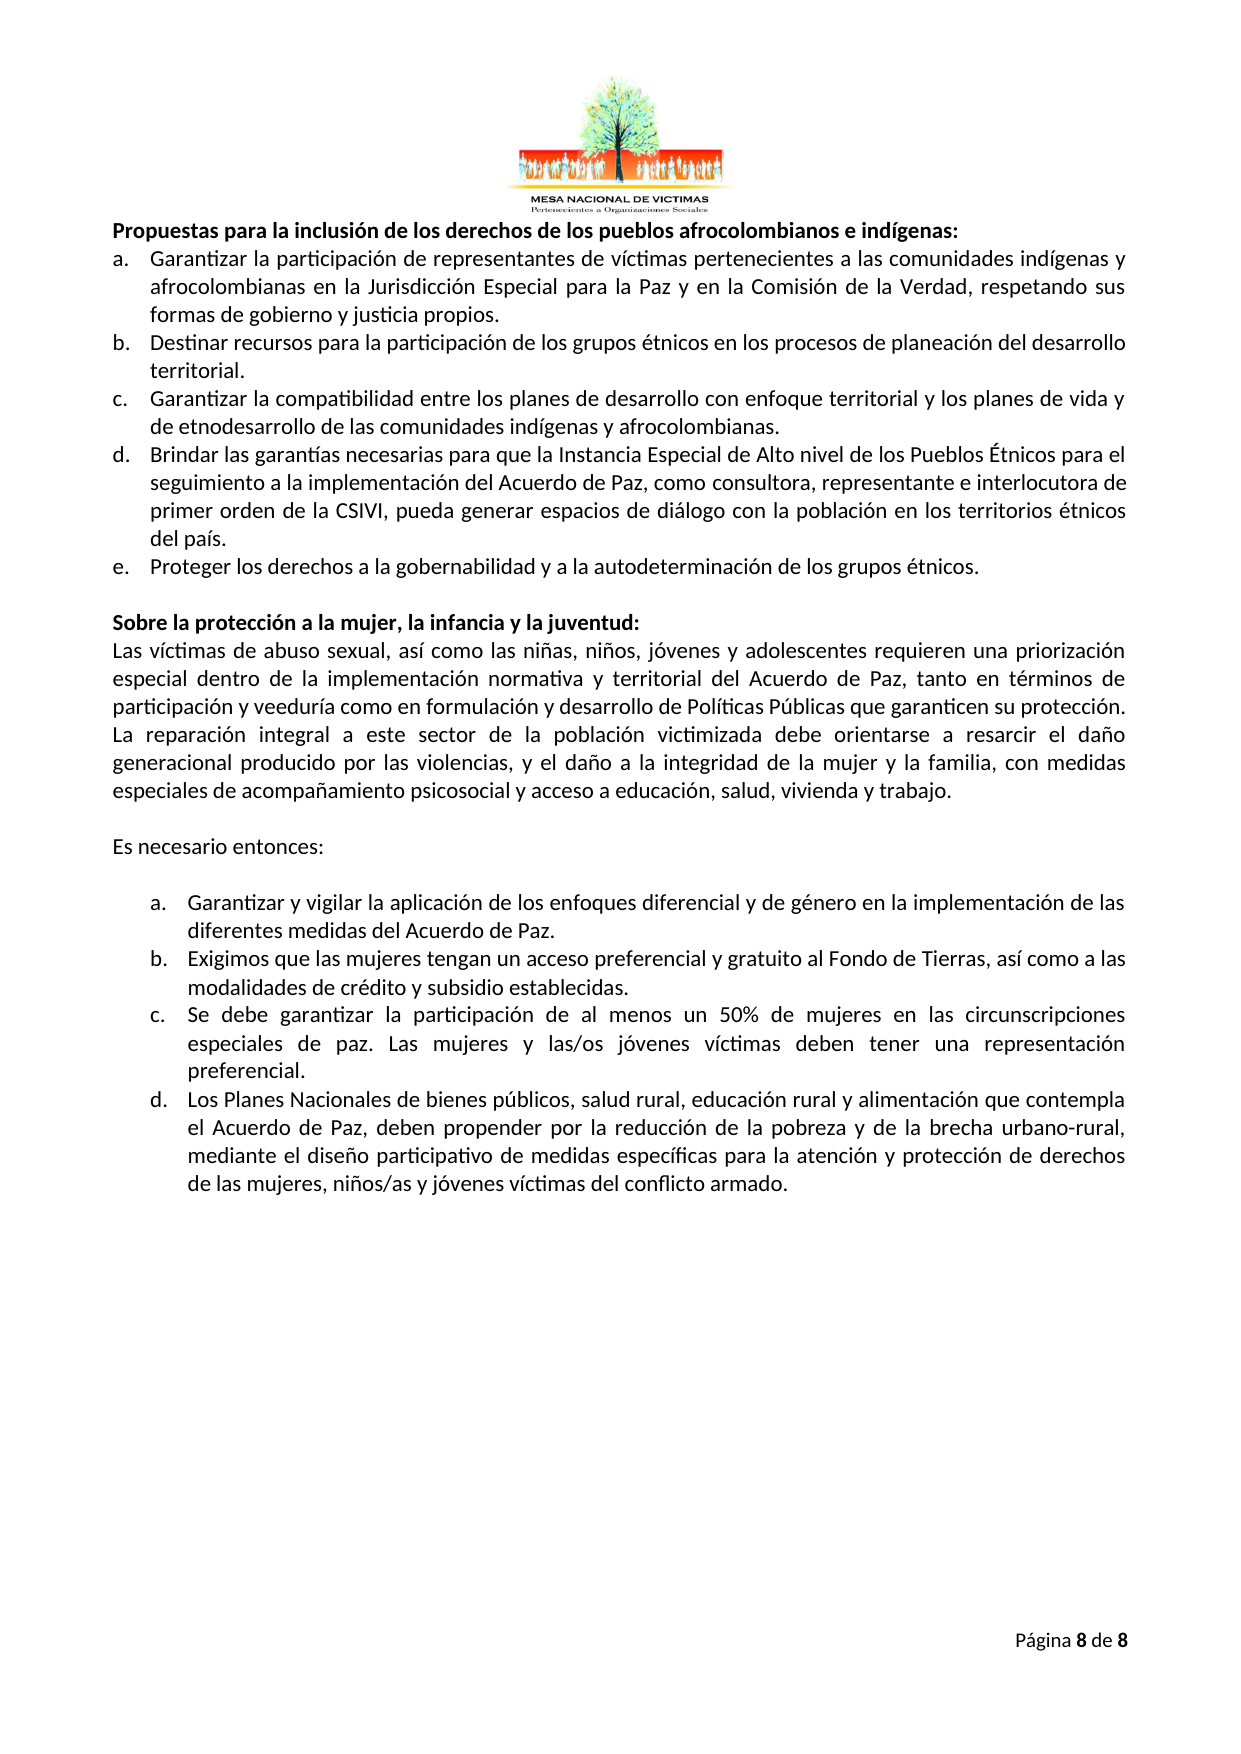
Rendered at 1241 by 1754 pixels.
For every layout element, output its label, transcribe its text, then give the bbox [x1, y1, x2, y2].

picture [506, 73, 734, 216]
list Garantizar y vigilar la aplicación de los enfoques diferencial y de género en la implementación de las diferentes medidas del Acuerdo de Paz. [150, 888, 1128, 944]
list Los Planes Nacionales de bienes públicos, salud rural, educación rural y alimentación que contempla el Acuerdo de Paz, deben propender por la reducción de la pobreza y de la brecha urbano-rural, mediante el diseño participativo de medidas específicas para la atención y protección de derechos de las mujeres, niños/as y jóvenes víctimas del conflicto armado. [150, 1085, 1128, 1197]
list Exigimos que las mujeres tengan un acceso preferencial y gratuito al Fondo de Tierras, así como a las modalidades de crédito y subsidio establecidas. [150, 944, 1128, 1001]
list Se debe garantizar la participación de al menos un 50% de mujeres en las circunscripciones especiales de paz. Las mujeres y las/os jóvenes víctimas deben tener una representación preferencial. [150, 1001, 1128, 1085]
list Destinar recursos para la participación de los grupos étnicos en los procesos de planeación del desarrollo territorial. [112, 328, 1128, 384]
text Las víctimas de abuso sexual, así como las niñas, niños, jóvenes y adolescentes requieren una priorización especial dentro de la implementación normativa y territorial del Acuerdo de Paz, tanto en términos de participación y veeduría como en formulación y desarrollo de Políticas Públicas que garanticen su protección. La reparación integral a este sector de la población victimizada debe orientarse a resarcir el daño generacional producido por las violencias, y el daño a la integridad de la mujer y la familia, con medidas especiales de acompañamiento psicosocial y acceso a educación, salud, vivienda y trabajo. [112, 636, 1128, 804]
text Propuestas para la inclusión de los derechos de los pueblos afrocolombianos e indígenas: [112, 216, 1128, 244]
list Proteger los derechos a la gobernabilidad y a la autodeterminación de los grupos étnicos. [112, 552, 1128, 580]
list Brindar las garantías necesarias para que la Instancia Especial de Alto nivel de los Pueblos Étnicos para el seguimiento a la implementación del Acuerdo de Paz, como consultora, representante e interlocutora de primer orden de la CSIVI, pueda generar espacios de diálogo con la población en los territorios étnicos del país. [112, 440, 1128, 552]
text Sobre la protección a la mujer, la infancia y la juventud: [112, 608, 1128, 636]
list Garantizar la compatibilidad entre los planes de desarrollo con enfoque territorial y los planes de vida y de etnodesarrollo de las comunidades indígenas y afrocolombianas. [112, 384, 1128, 440]
list Garantizar la participación de representantes de víctimas pertenecientes a las comunidades indígenas y afrocolombianas en la Jurisdicción Especial para la Paz y en la Comisión de la Verdad, respetando sus formas de gobierno y justicia propios. [112, 244, 1128, 328]
text Es necesario entonces: [112, 832, 1128, 861]
